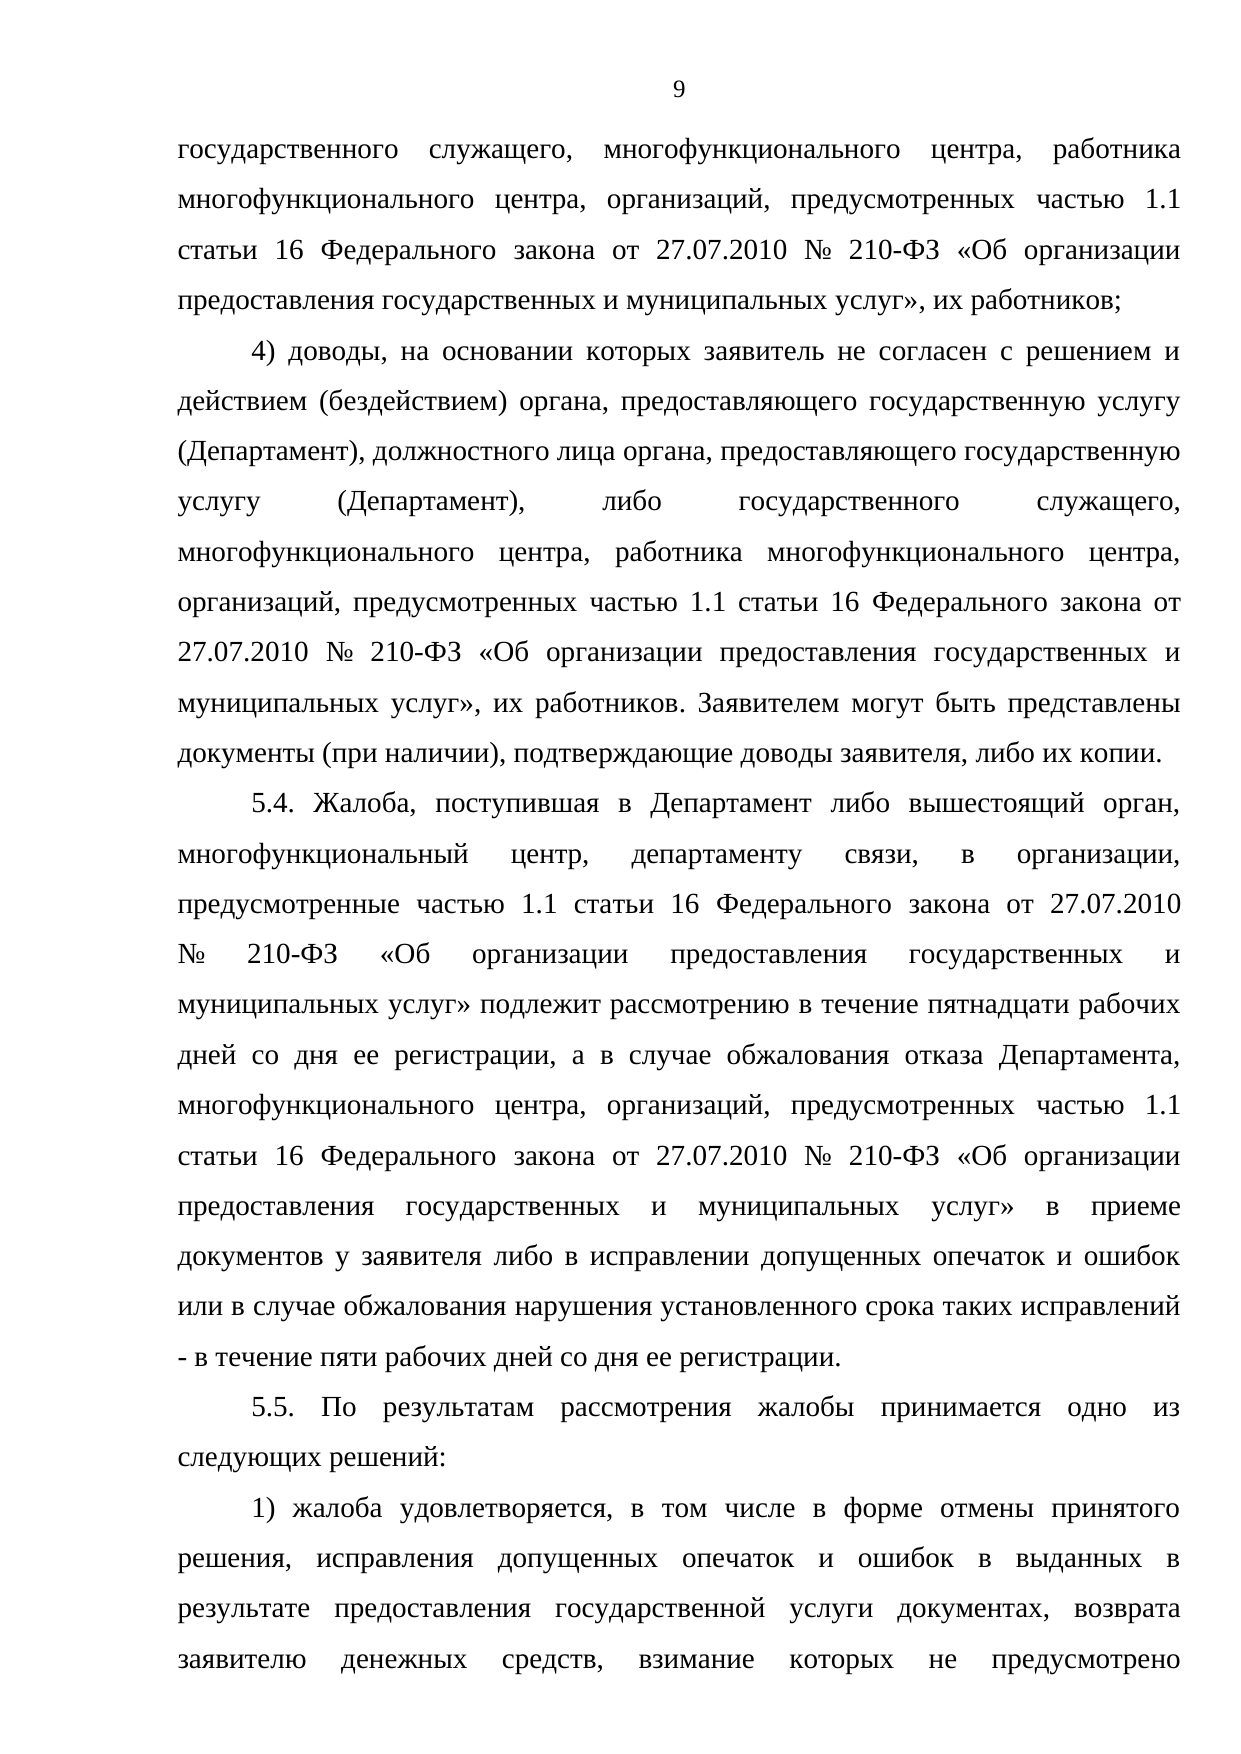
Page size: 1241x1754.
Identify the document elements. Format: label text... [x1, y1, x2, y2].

text 5.4. Жалоба, поступившая в Департамент либо вышестоящий орган, многофункциональный центр, департаменту связи, в организации, предусмотренные частью 1.1 статьи 16 Федерального закона от 27.07.2010 № 210-ФЗ «Об организации предоставления государственных и муниципальных услуг» подлежит рассмотрению в течение пятнадцати рабочих дней со дня ее регистрации, а в случае обжалования отказа Департамента, многофункционального центра, организаций, предусмотренных частью 1.1 статьи 16 Федерального закона от 27.07.2010 № 210-ФЗ «Об организации предоставления государственных и муниципальных услуг» в приеме документов у заявителя либо в исправлении допущенных опечаток и ошибок или в случае обжалования нарушения установленного срока таких исправлений - в течение пяти рабочих дней со дня ее регистрации. [177, 785, 1181, 1372]
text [177, 131, 1181, 316]
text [177, 1490, 1181, 1674]
text 4) доводы, на основании которых заявитель не согласен с решением и действием (бездействием) органа, предоставляющего государственную услугу (Департамент), должностного лица органа, предоставляющего государственную услугу (Департамент), либо государственного служащего, многофункционального центра, работника многофункционального центра, организаций, предусмотренных частью 1.1 статьи 16 Федерального закона от 27.07.2010 № 210-ФЗ «Об организации предоставления государственных и муниципальных услуг», их работников. Заявителем могут быть представлены документы (при наличии), подтверждающие доводы заявителя, либо их копии. [177, 333, 1181, 769]
text 5.5. По результатам рассмотрения жалобы принимается одно из следующих решений: [177, 1389, 1181, 1473]
